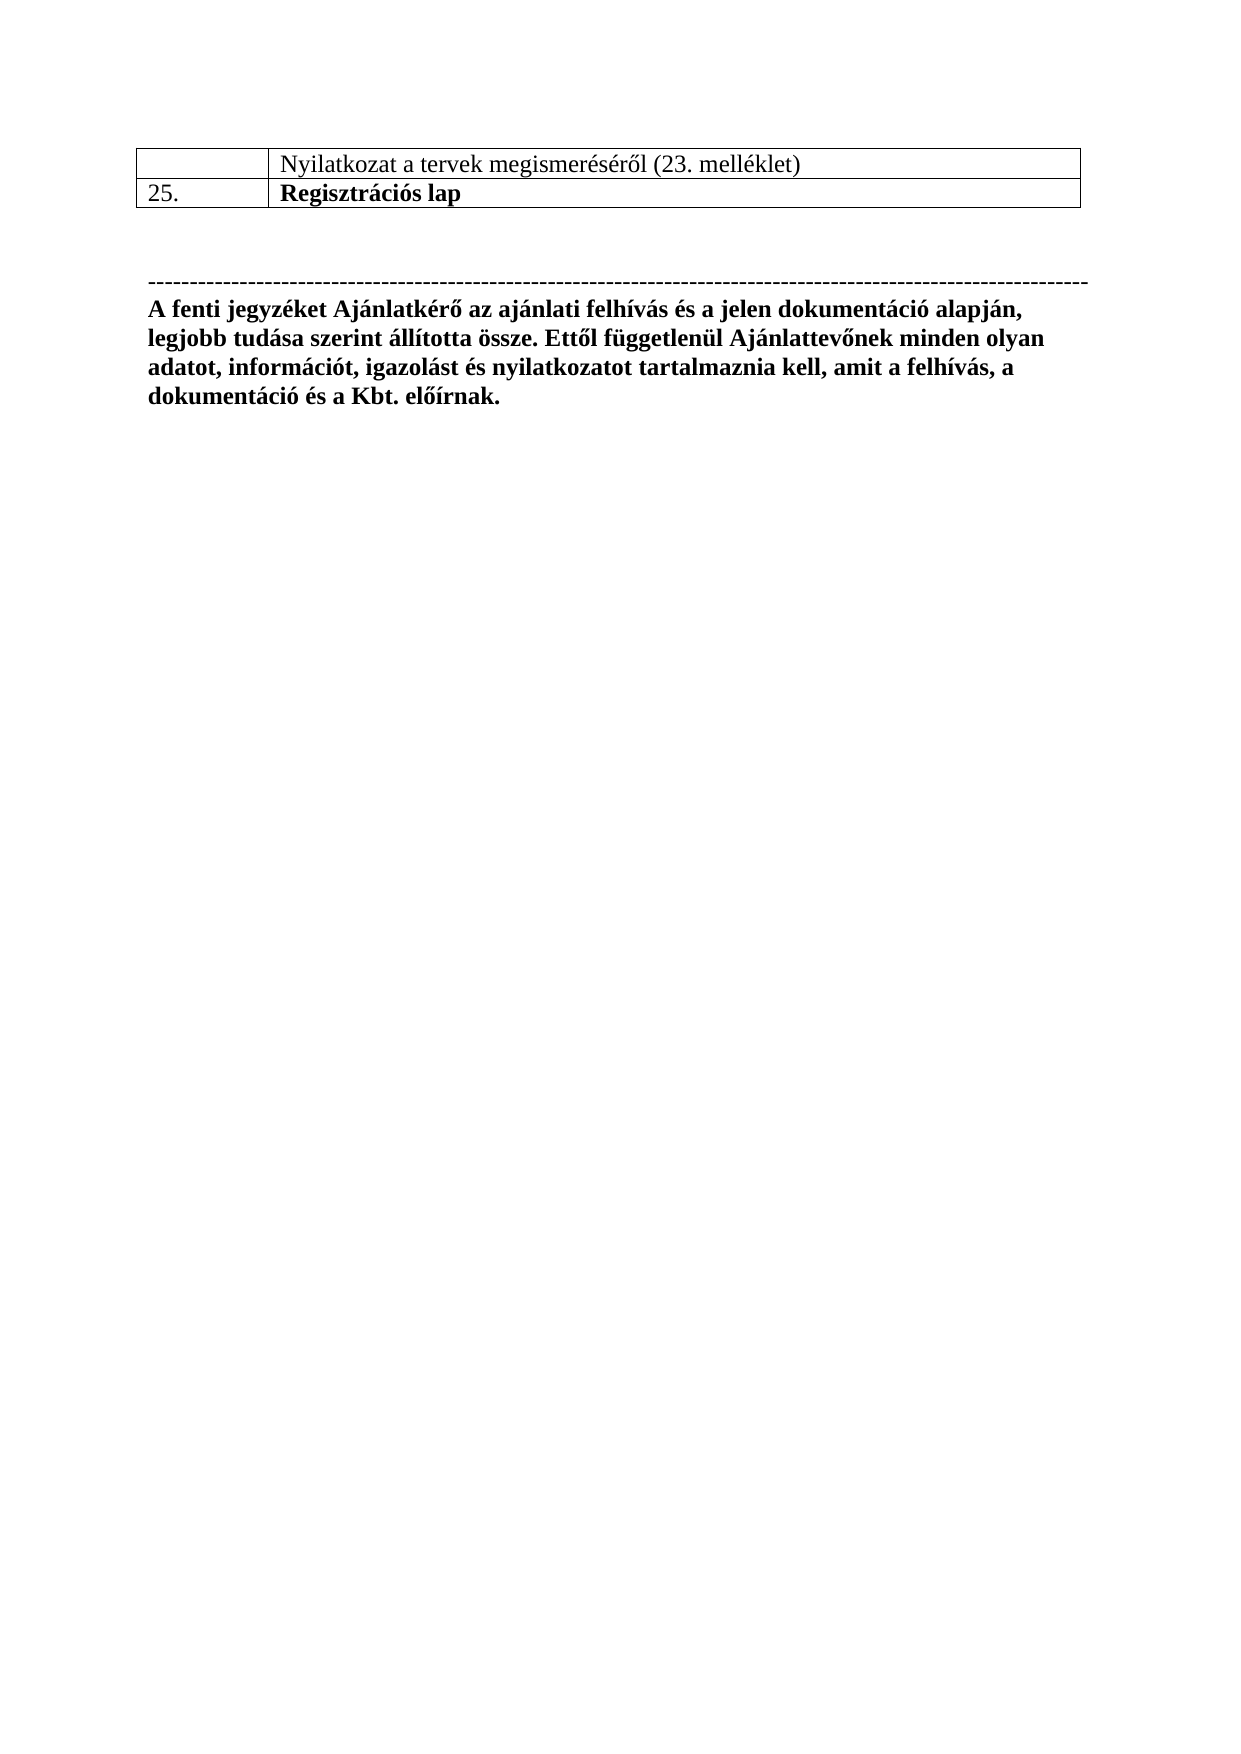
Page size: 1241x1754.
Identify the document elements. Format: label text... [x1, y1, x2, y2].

table_cell [137, 149, 268, 177]
text ----------------------------------------------------------------------------------------------------------------- [148, 266, 1093, 294]
table_cell Nyilatkozat a tervek megismeréséről (23. melléklet) [269, 149, 1080, 177]
table_cell 25. [137, 179, 268, 207]
table_cell Regisztrációs lap [269, 179, 1080, 207]
text A fenti jegyzéket Ajánlatkérő az ajánlati felhívás és a jelen dokumentáció alapján, legjobb tudása szerint állította össze. Ettől függetlenül Ajánlattevőnek minden olyan adatot, információt, igazolást és nyilatkozatot tartalmaznia kell, amit a felhívás, a dokumentáció és a Kbt. előírnak. [148, 294, 1093, 409]
